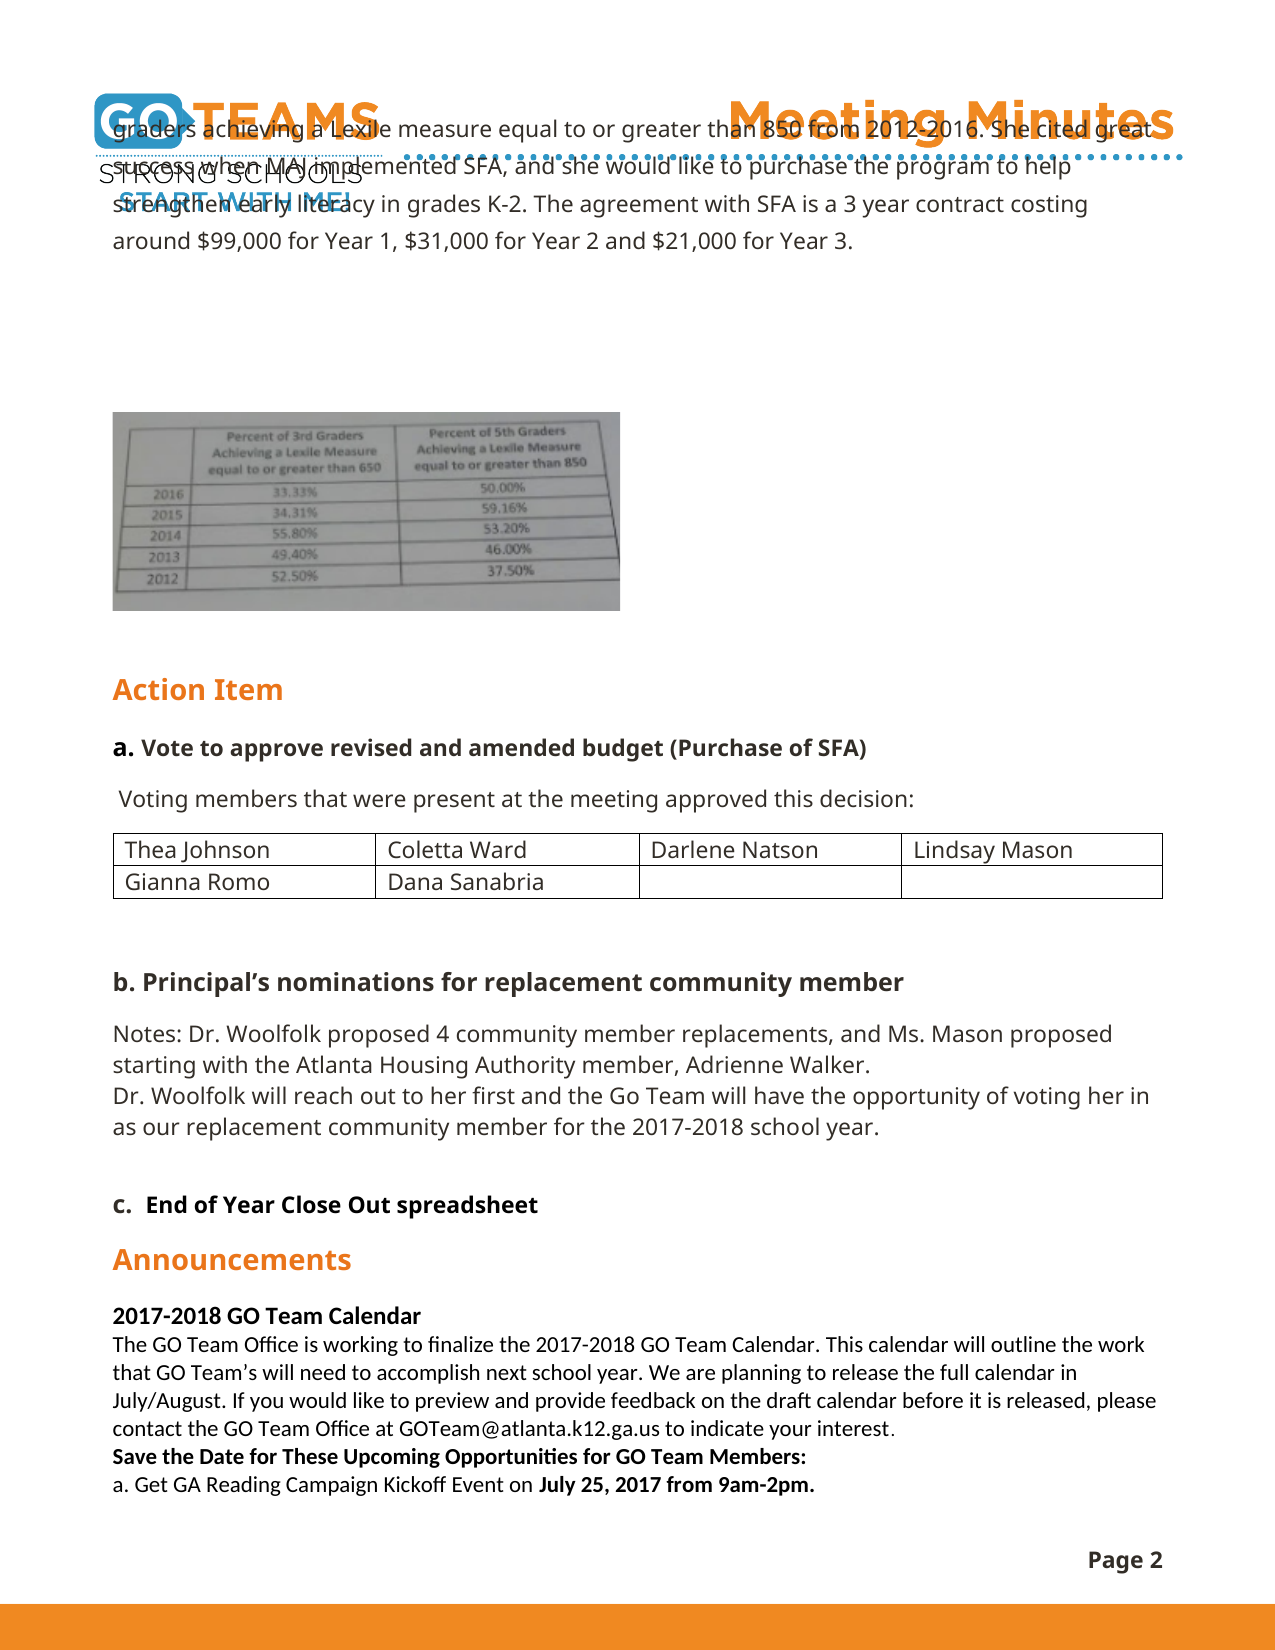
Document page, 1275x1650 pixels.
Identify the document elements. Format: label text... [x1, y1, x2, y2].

text Dr. Woolfolk will reach out to her first and the Go Team will have the opportunity of voting her in as our replacement community member for the 2017-2018 school year. [112, 1080, 1162, 1143]
table_cell [640, 866, 901, 897]
text Save the Date for These Upcoming Opportunities for GO Team Members: [112, 1442, 1162, 1470]
picture [0, 93, 1275, 1650]
text Action Item [112, 669, 1162, 709]
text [112, 112, 1162, 256]
table_header Coletta Ward [376, 834, 639, 865]
text The GO Team Office is working to finalize the 2017-2018 GO Team Calendar. This calendar will outline the work that GO Team’s will need to accomplish next school year. We are planning to release the full calendar in July/August. If you would like to preview and provide feedback on the draft calendar before it is released, please contact the GO Team Office at GOTeam@atlanta.k12.ga.us to indicate your interest. [112, 1330, 1162, 1442]
text Notes: Dr. Woolfolk proposed 4 community member replacements, and Ms. Mason proposed starting with the Atlanta Housing Authority member, Adrienne Walker. [112, 1018, 1162, 1080]
table_cell Dana Sanabria [376, 866, 639, 897]
text c. End of Year Close Out spreadsheet [112, 1186, 1162, 1220]
table_header Lindsay Mason [902, 834, 1162, 865]
text Announcements [112, 1240, 1162, 1279]
table_cell [902, 866, 1162, 897]
text a. Get GA Reading Campaign Kickoff Event on July 25, 2017 from 9am-2pm. [112, 1470, 1162, 1498]
text Voting members that were present at the meeting approved this decision: [112, 783, 1162, 814]
text 2017-2018 GO Team Calendar [112, 1300, 1162, 1330]
table_cell Gianna Romo [114, 866, 375, 897]
table_header Darlene Natson [640, 834, 901, 865]
text a. Vote to approve revised and amended budget (Purchase of SFA) [112, 729, 1162, 763]
table_header Thea Johnson [114, 834, 375, 865]
text b. Principal’s nominations for replacement community member [112, 964, 1162, 998]
